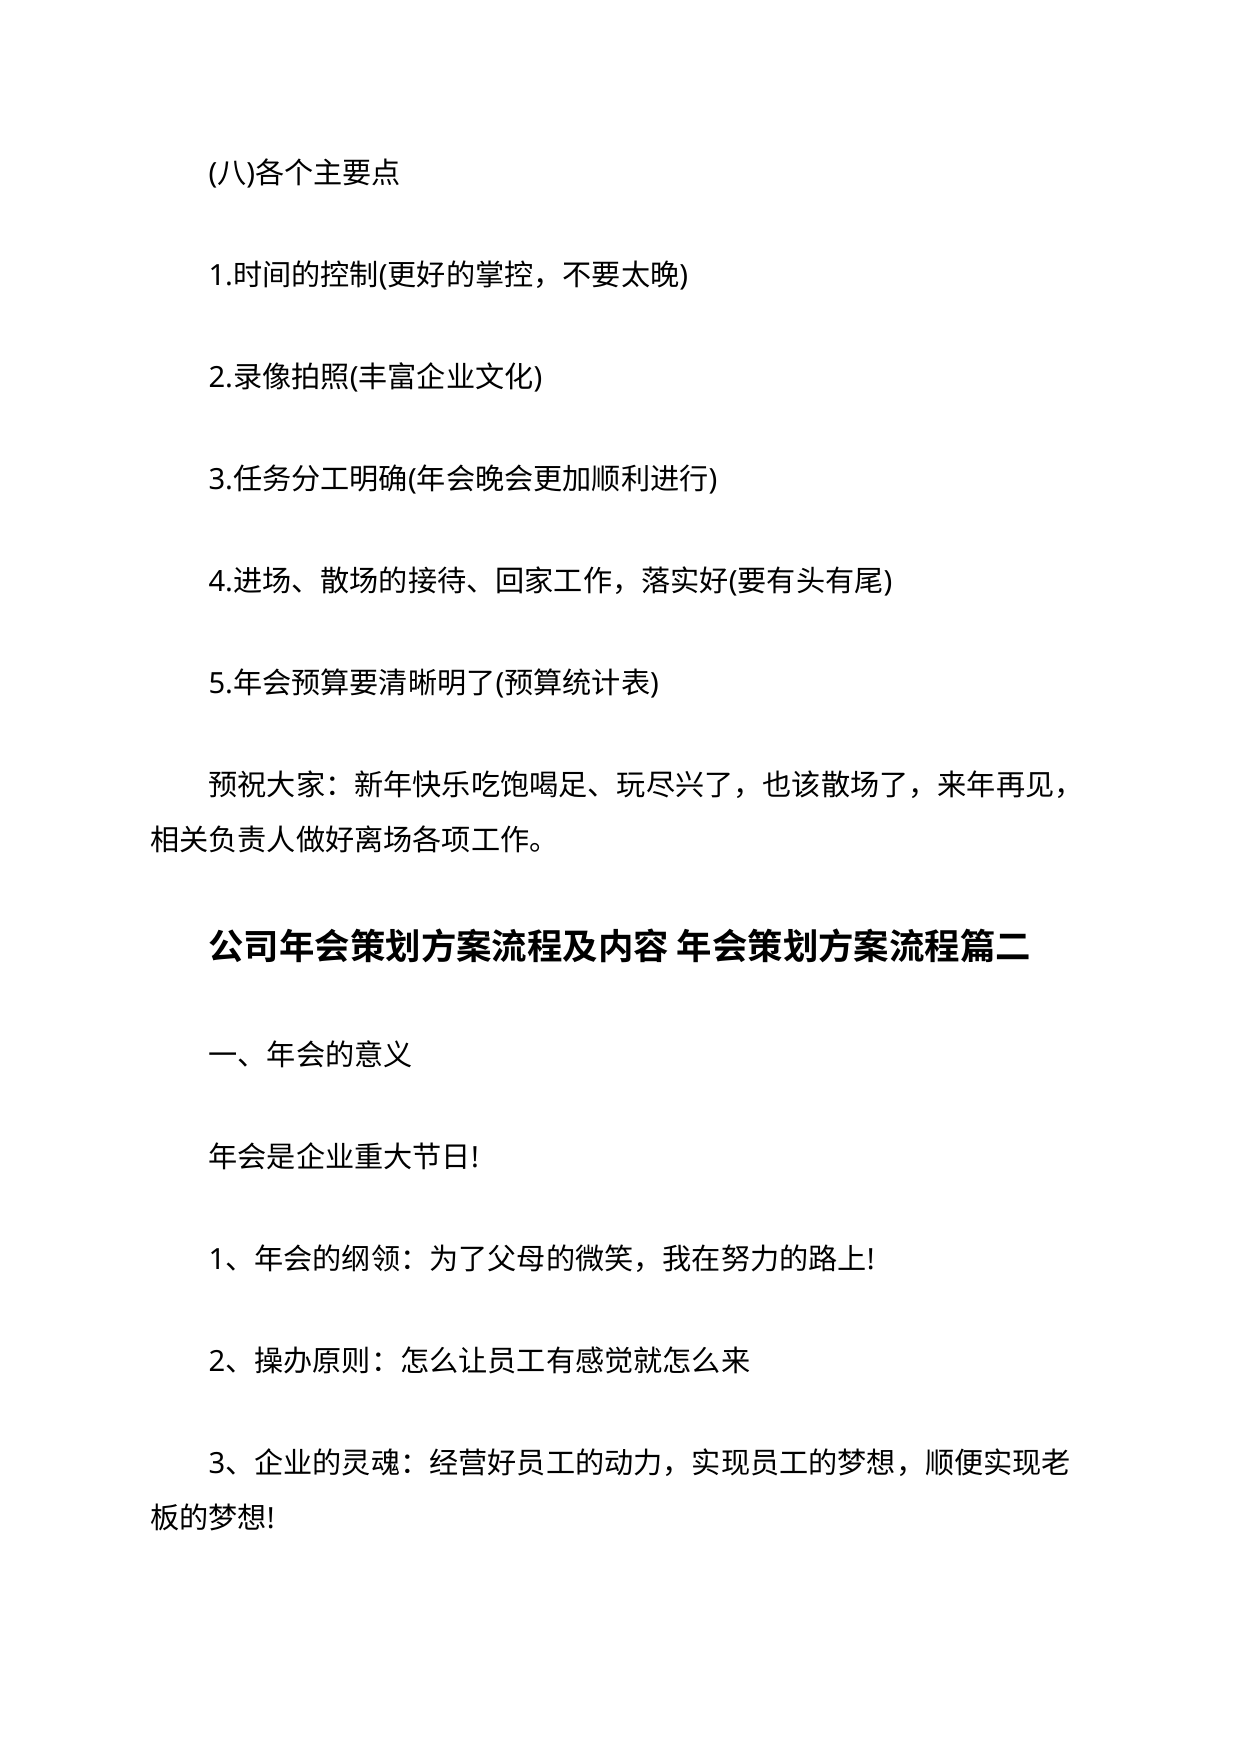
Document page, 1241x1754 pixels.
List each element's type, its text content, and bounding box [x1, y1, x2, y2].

text 2、操办原则：怎么让员工有感觉就怎么来 [150, 1338, 1090, 1380]
text 公司年会策划方案流程及内容 年会策划方案流程篇二 [150, 918, 1090, 970]
text 3、企业的灵魂：经营好员工的动力，实现员工的梦想，顺便实现老板的梦想! [150, 1440, 1090, 1537]
text 3.任务分工明确(年会晚会更加顺利进行) [150, 456, 1090, 498]
text (八)各个主要点 [150, 150, 1090, 192]
text 5.年会预算要清晰明了(预算统计表) [150, 660, 1090, 702]
text 4.进场、散场的接待、回家工作，落实好(要有头有尾) [150, 558, 1090, 600]
text 预祝大家：新年快乐吃饱喝足、玩尽兴了，也该散场了，来年再见，相关负责人做好离场各项工作。 [150, 762, 1090, 859]
text 1、年会的纲领：为了父母的微笑，我在努力的路上! [150, 1236, 1090, 1278]
text 1.时间的控制(更好的掌控，不要太晚) [150, 252, 1090, 294]
text 年会是企业重大节日! [150, 1134, 1090, 1176]
text 2.录像拍照(丰富企业文化) [150, 354, 1090, 396]
text 一、年会的意义 [150, 1032, 1090, 1074]
